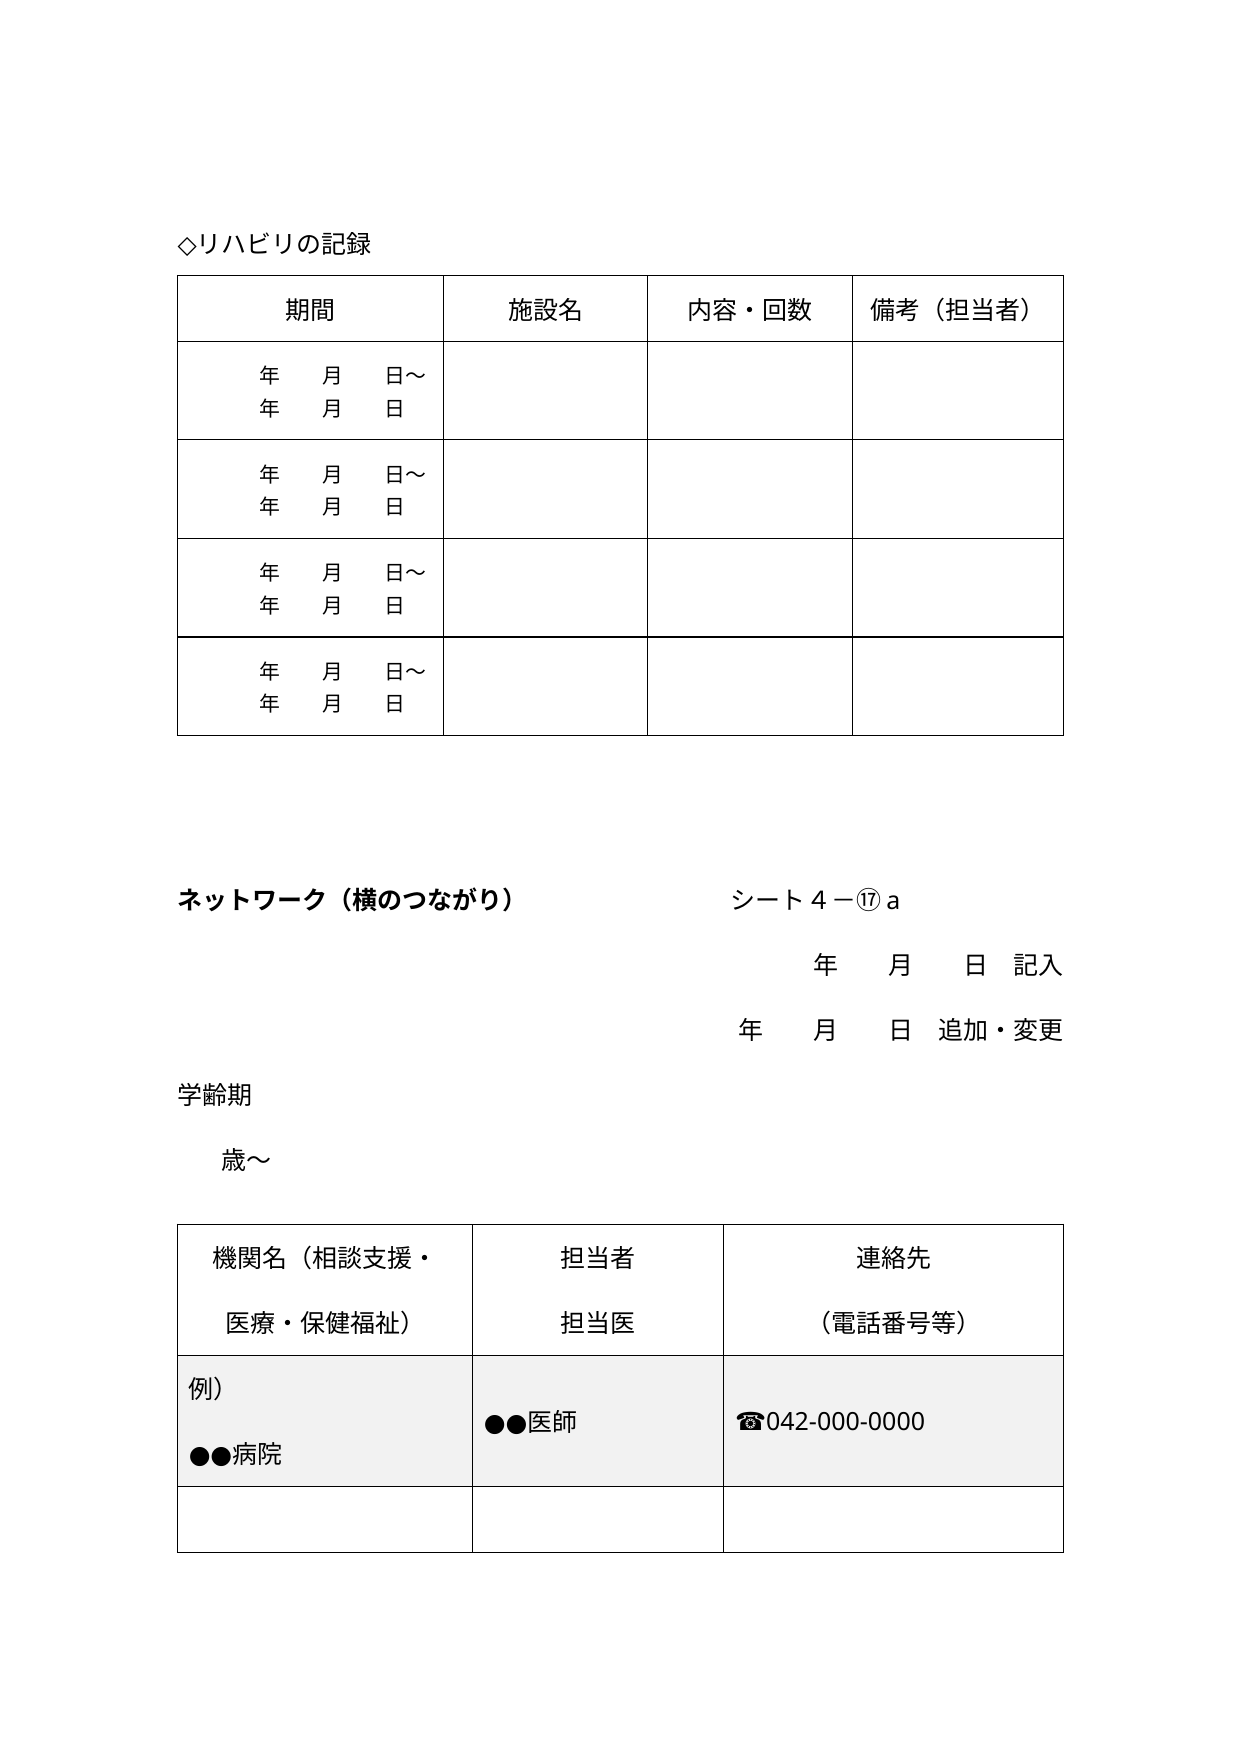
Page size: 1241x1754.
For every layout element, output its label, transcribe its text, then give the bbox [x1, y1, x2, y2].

text 学齢期 [177, 1061, 1063, 1126]
table_cell 年 月 日～ 年 月 日 [178, 342, 443, 439]
table_cell [853, 440, 1063, 538]
table_cell [648, 342, 852, 439]
table_cell [648, 440, 852, 538]
table_cell ☎042‐000‐0000 [724, 1356, 1063, 1486]
table_cell [444, 638, 647, 735]
table_cell [853, 638, 1063, 735]
table_header 内容・回数 [648, 276, 852, 341]
table_cell [853, 342, 1063, 439]
table_cell [444, 342, 647, 439]
table_cell [178, 1487, 472, 1552]
text ◇リハビリの記録 [177, 210, 1063, 275]
text ネットワーク（横のつながり） シート４－⑰a [177, 866, 1063, 931]
table_header 連絡先 （電話番号等） [724, 1225, 1063, 1354]
table_cell [648, 638, 852, 735]
table_cell [444, 539, 647, 636]
table_cell [444, 440, 647, 538]
table_cell ●●医師 [473, 1356, 723, 1486]
table_cell 年 月 日～ 年 月 日 [178, 539, 443, 636]
text 年 月 日 追加・変更 [177, 996, 1063, 1061]
table_cell [853, 539, 1063, 636]
table_cell [473, 1487, 723, 1552]
table_cell 年 月 日～ 年 月 日 [178, 440, 443, 538]
text 年 月 日 記入 [177, 931, 1063, 996]
table_header 施設名 [444, 276, 647, 341]
table_cell 例） ●●病院 [178, 1356, 472, 1486]
table_cell [648, 539, 852, 636]
table_cell [724, 1487, 1063, 1552]
table_header 機関名（相談支援・ 医療・保健福祉） [178, 1225, 472, 1354]
table_cell 年 月 日～ 年 月 日 [178, 638, 443, 735]
text 歳～ [177, 1126, 1063, 1191]
table_header 期間 [178, 276, 443, 341]
table_header 担当者 担当医 [473, 1225, 723, 1354]
table_header 備考（担当者） [853, 276, 1063, 341]
